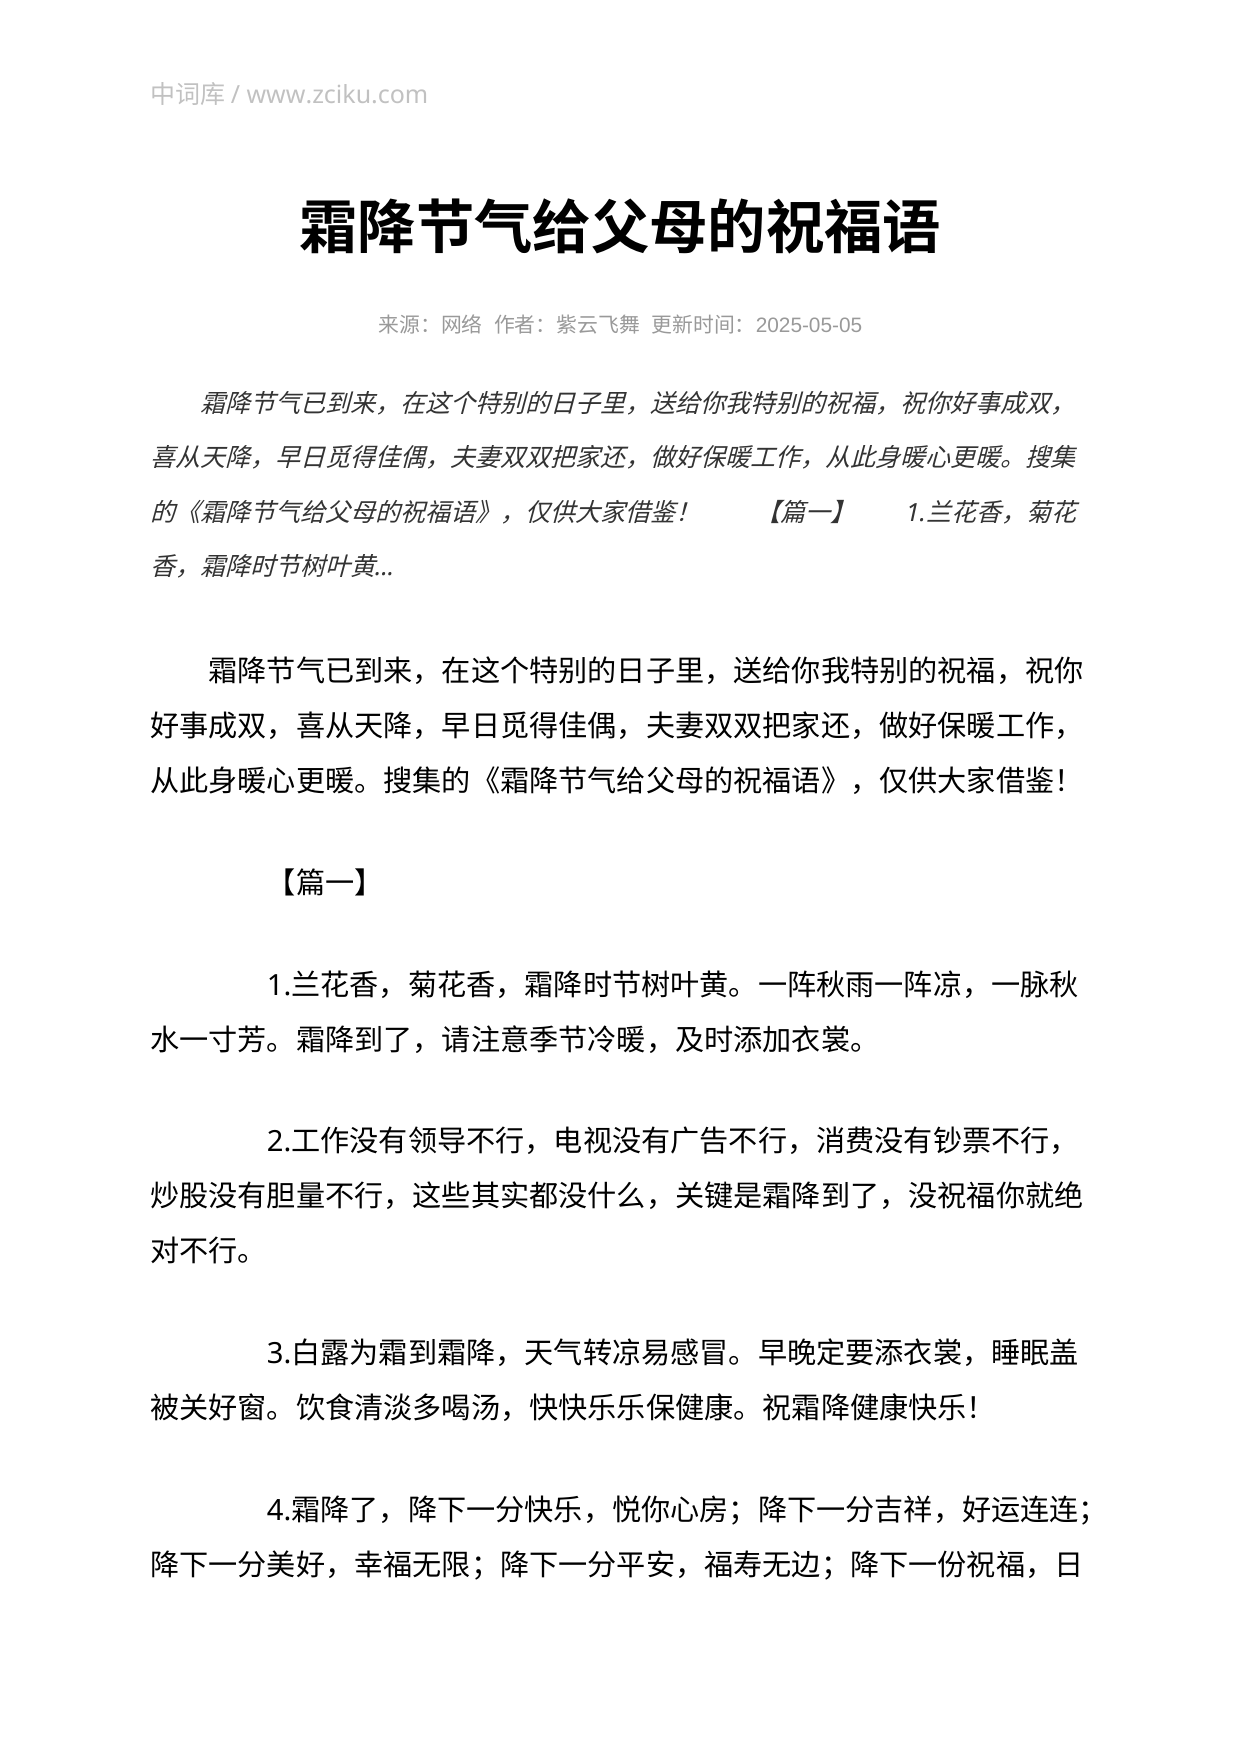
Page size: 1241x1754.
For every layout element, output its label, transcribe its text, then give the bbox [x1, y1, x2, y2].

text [150, 1486, 1090, 1584]
text 霜降节气已到来，在这个特别的日子里，送给你我特别的祝福，祝你好事成双，喜从天降，早日觅得佳偶，夫妻双双把家还，做好保暖工作，从此身暖心更暖。搜集的《霜降节气给父母的祝福语》，仅供大家借鉴！ 【篇一】 1.兰花香，菊花香，霜降时节树叶黄... [150, 383, 1090, 583]
subtitle 霜降节气给父母的祝福语 [150, 181, 1090, 266]
text 霜降节气已到来，在这个特别的日子里，送给你我特别的祝福，祝你好事成双，喜从天降，早日觅得佳偶，夫妻双双把家还，做好保暖工作，从此身暖心更暖。搜集的《霜降节气给父母的祝福语》，仅供大家借鉴！ [150, 648, 1090, 800]
text 来源：网络 作者：紫云飞舞 更新时间：2025-05-05 [150, 313, 1090, 337]
text 2.工作没有领导不行，电视没有广告不行，消费没有钞票不行，炒股没有胆量不行，这些其实都没什么，关键是霜降到了，没祝福你就绝对不行。 [150, 1118, 1090, 1270]
text 1.兰花香，菊花香，霜降时节树叶黄。一阵秋雨一阵凉，一脉秋水一寸芳。霜降到了，请注意季节冷暖，及时添加衣裳。 [150, 961, 1090, 1058]
text 3.白露为霜到霜降，天气转凉易感冒。早晚定要添衣裳，睡眠盖被关好窗。饮食清淡多喝汤，快快乐乐保健康。祝霜降健康快乐！ [150, 1329, 1090, 1427]
text 【篇一】 [150, 859, 1090, 902]
